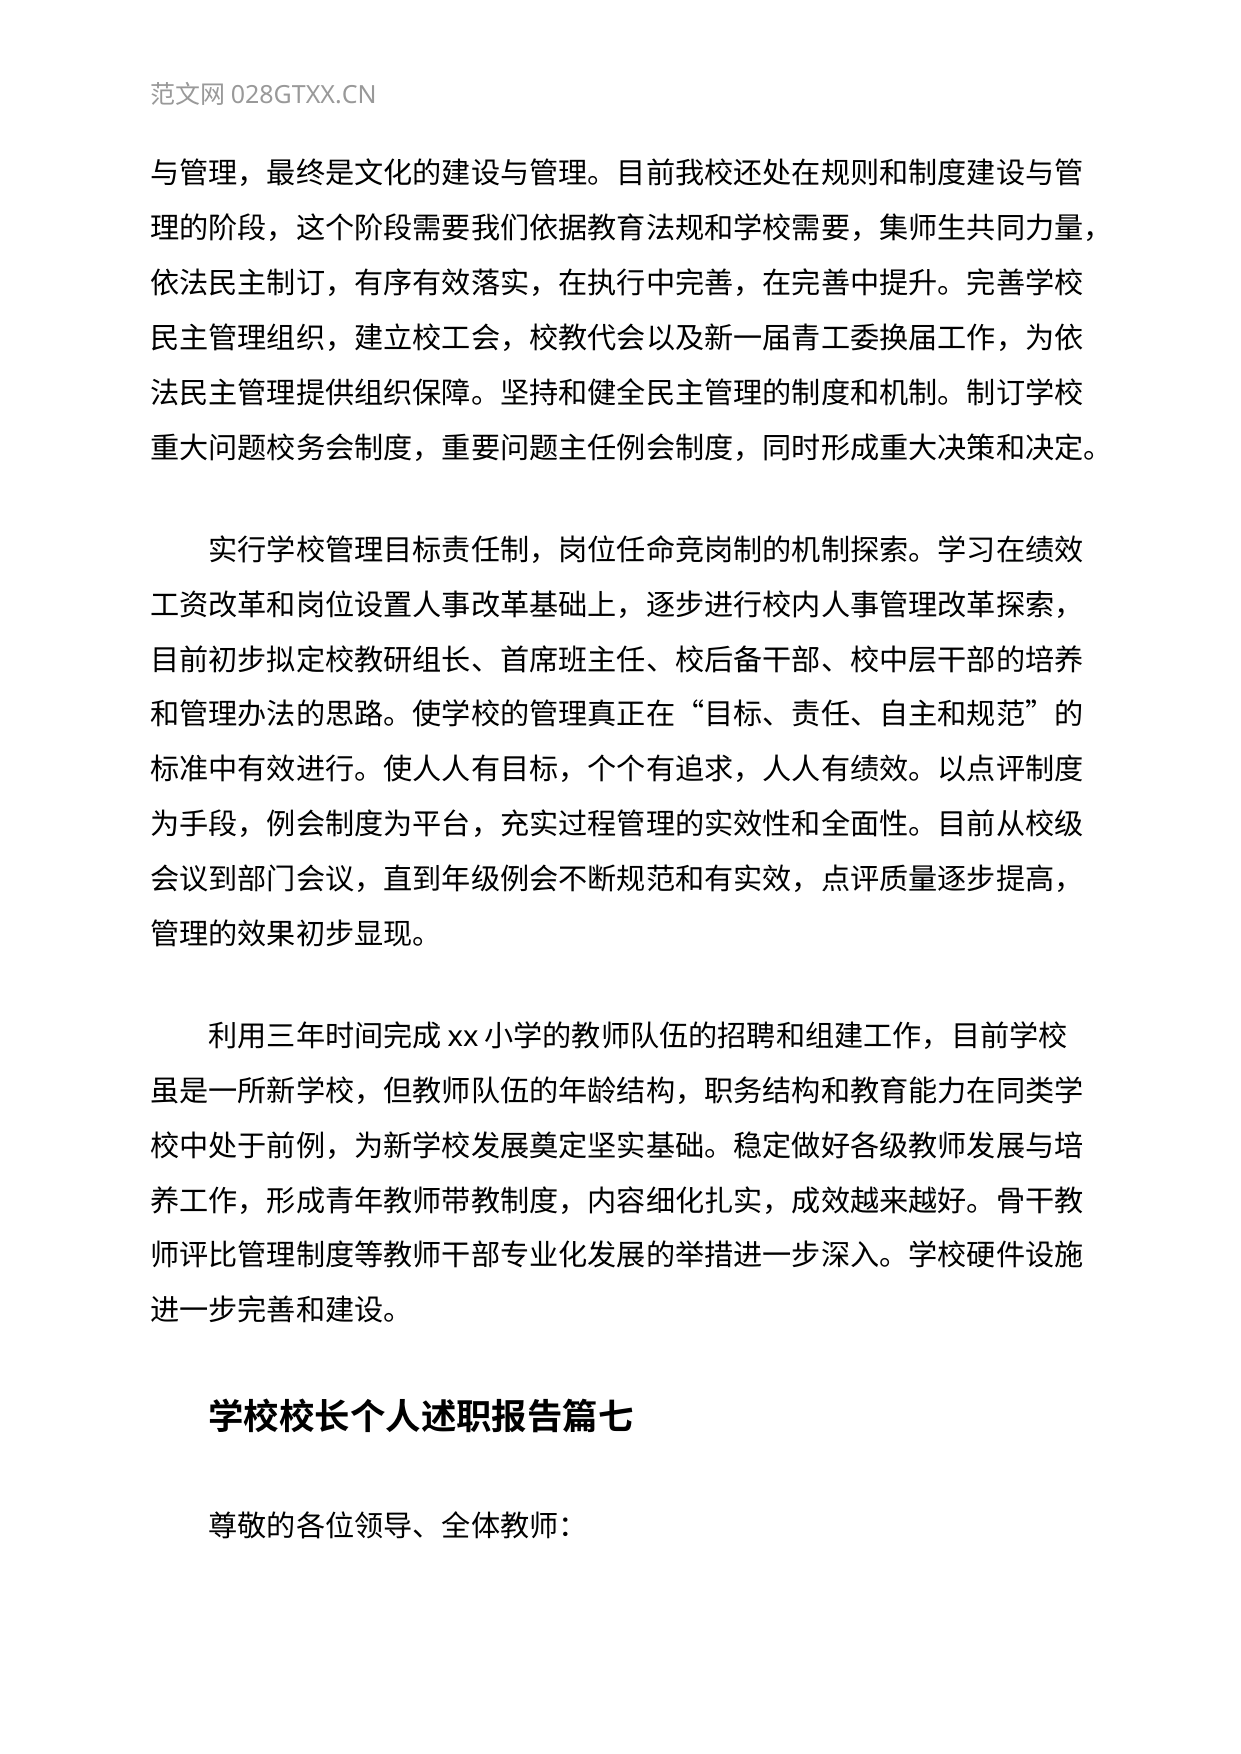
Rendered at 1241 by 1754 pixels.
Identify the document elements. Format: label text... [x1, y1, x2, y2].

text 学校校长个人述职报告篇七 [150, 1389, 1090, 1440]
text 实行学校管理目标责任制，岗位任命竞岗制的机制探索。学习在绩效工资改革和岗位设置人事改革基础上，逐步进行校内人事管理改革探索，目前初步拟定校教研组长、首席班主任、校后备干部、校中层干部的培养和管理办法的思路。使学校的管理真正在“目标、责任、自主和规范”的标准中有效进行。使人人有目标，个个有追求，人人有绩效。以点评制度为手段，例会制度为平台，充实过程管理的实效性和全面性。目前从校级会议到部门会议，直到年级例会不断规范和有实效，点评质量逐步提高，管理的效果初步显现。 [150, 526, 1090, 953]
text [150, 150, 1090, 467]
text 利用三年时间完成xx小学的教师队伍的招聘和组建工作，目前学校虽是一所新学校，但教师队伍的年龄结构，职务结构和教育能力在同类学校中处于前例，为新学校发展奠定坚实基础。稳定做好各级教师发展与培养工作，形成青年教师带教制度，内容细化扎实，成效越来越好。骨干教师评比管理制度等教师干部专业化发展的举措进一步深入。学校硬件设施进一步完善和建设。 [150, 1012, 1090, 1329]
text 尊敬的各位领导、全体教师： [150, 1502, 1090, 1544]
